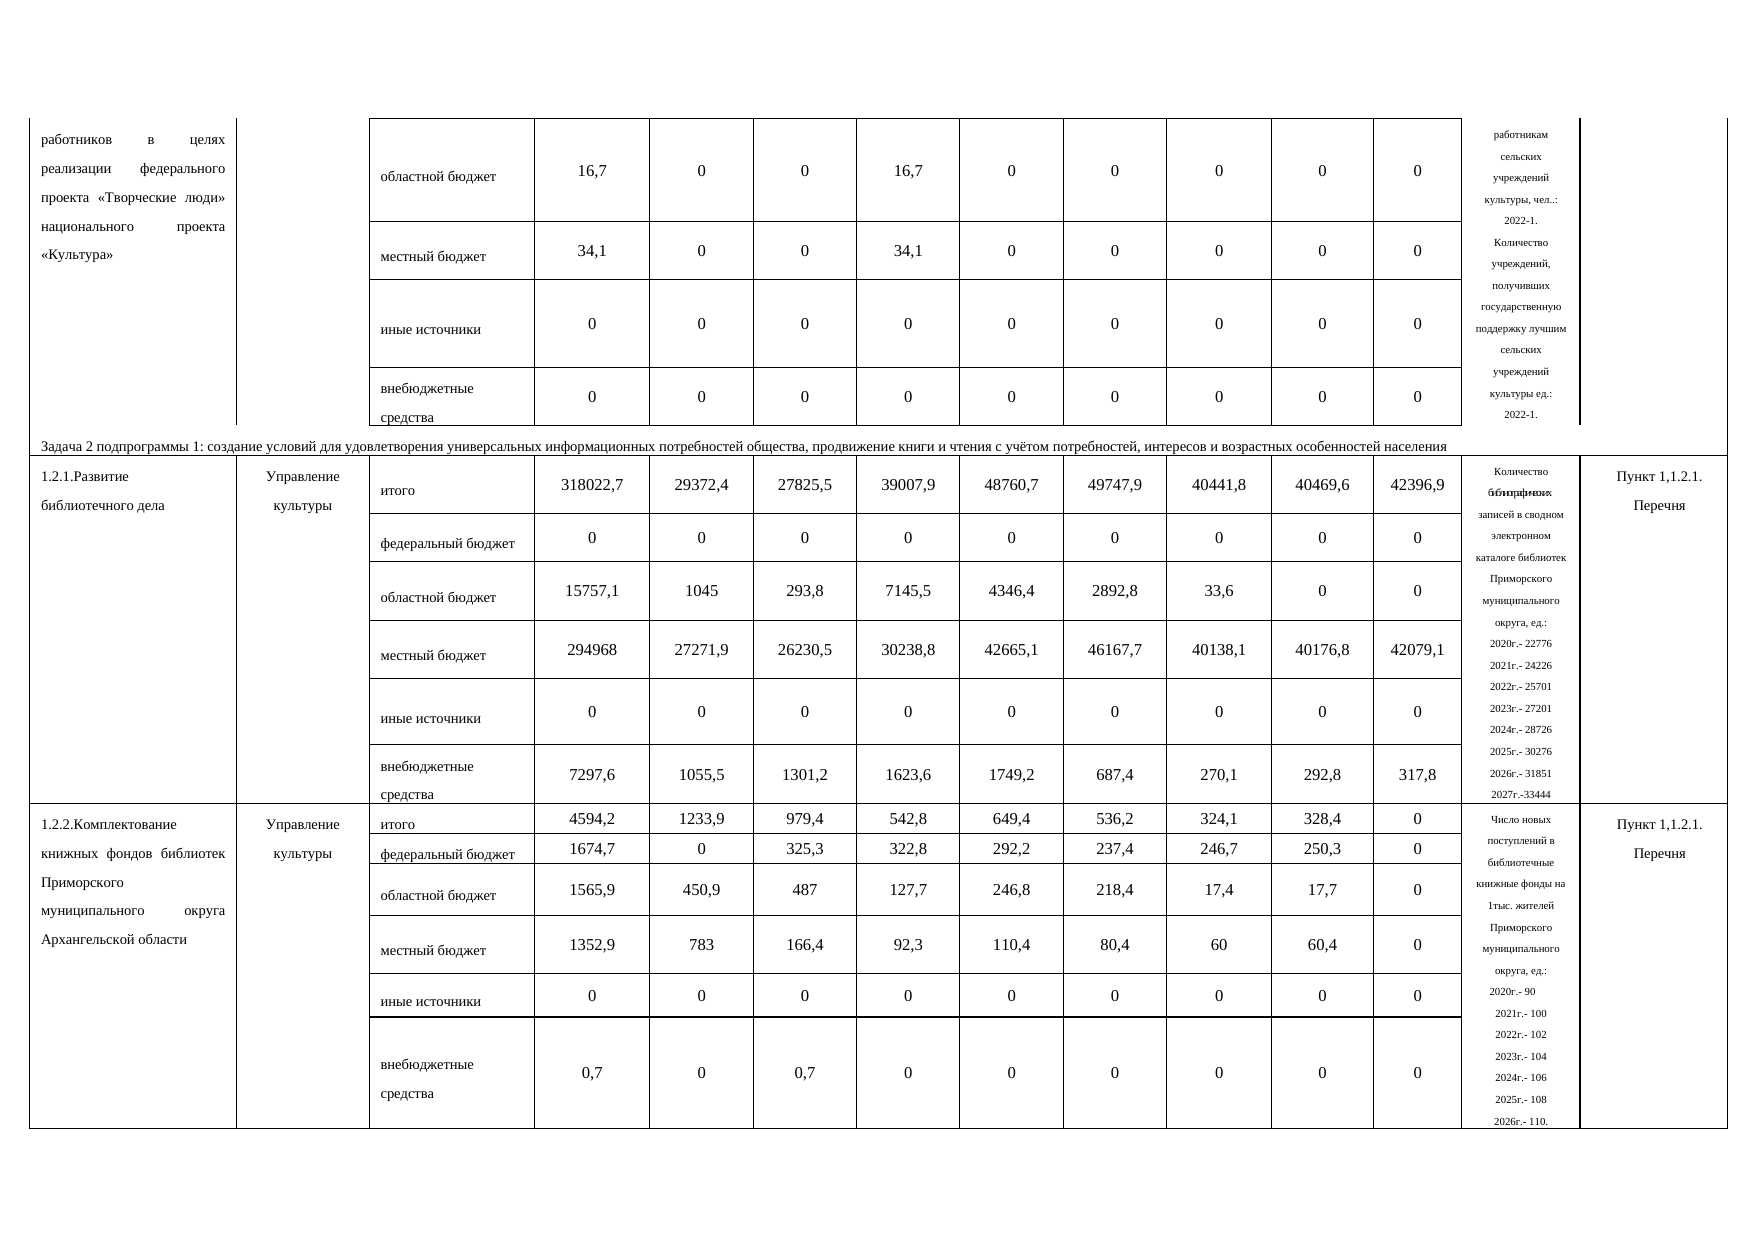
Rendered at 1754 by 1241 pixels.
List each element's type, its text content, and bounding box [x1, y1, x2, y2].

table_cell 48760,7 [960, 456, 1063, 513]
table_cell Задача 2 подпрограммы 1: создание условий для удовлетворения универсальных информационных потребностей общества, продвижение книги и чтения с учётом потребностей, интересов и возрастных особенностей населения [30, 425, 1727, 455]
table_cell 218,4 [1064, 864, 1166, 915]
table_cell 324,1 [1167, 804, 1271, 833]
table_cell 783 [650, 916, 753, 972]
table_cell 0 [1374, 280, 1461, 367]
table_cell 110,4 [960, 916, 1063, 972]
table_cell 649,4 [960, 804, 1063, 833]
table_cell 0 [1167, 974, 1271, 1016]
table_cell 322,8 [857, 834, 959, 862]
table_cell 0 [754, 368, 856, 425]
table_cell 0 [1064, 368, 1166, 425]
table_cell областной бюджет [370, 864, 534, 915]
table_cell 487 [754, 864, 856, 915]
table_cell 0 [1374, 514, 1461, 561]
table_cell 0,7 [535, 1018, 649, 1127]
table_cell 1623,6 [857, 745, 959, 803]
table_cell 7297,6 [535, 745, 649, 803]
table_cell 33,6 [1167, 562, 1271, 620]
table_cell 0 [650, 834, 753, 862]
table_cell 293,8 [754, 562, 856, 620]
table_cell итого [370, 804, 534, 833]
table_cell 16,7 [857, 119, 959, 221]
table_cell 29372,4 [650, 456, 753, 513]
table_cell 0 [1064, 514, 1166, 561]
table_cell 0 [754, 514, 856, 561]
table_cell внебюджетные средства [370, 1018, 534, 1127]
table_cell 0 [1272, 1018, 1373, 1127]
table_cell областной бюджет [370, 562, 534, 620]
table_cell 318022,7 [535, 456, 649, 513]
table_cell внебюджетные средства [370, 368, 534, 425]
table_cell Управление культуры [237, 456, 369, 803]
table_cell 60,4 [1272, 916, 1373, 972]
table_cell Управление культуры [237, 804, 369, 1127]
table_cell 0 [650, 974, 753, 1016]
table_cell местный бюджет [370, 222, 534, 278]
table_cell 0 [1374, 1018, 1461, 1127]
table_cell 0 [1272, 280, 1373, 367]
table_cell 1749,2 [960, 745, 1063, 803]
table_cell 0 [1167, 679, 1271, 744]
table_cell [1581, 804, 1727, 1127]
table_cell 237,4 [1064, 834, 1166, 862]
table_cell 42665,1 [960, 621, 1063, 678]
table_cell итого [370, 456, 534, 513]
table_cell 0 [535, 679, 649, 744]
table_cell 0 [650, 368, 753, 425]
table_cell внебюджетные средства [370, 745, 534, 803]
table_cell 0 [960, 222, 1063, 278]
table_cell 325,3 [754, 834, 856, 862]
table_cell 0 [1272, 222, 1373, 278]
table_cell 0 [1374, 834, 1461, 862]
table_cell 0 [857, 974, 959, 1016]
table_cell 0 [1167, 222, 1271, 278]
table_cell 1233,9 [650, 804, 753, 833]
table_cell областной бюджет [370, 119, 534, 221]
table_cell 39007,9 [857, 456, 959, 513]
table_cell 0 [1272, 514, 1373, 561]
table_cell 317,8 [1374, 745, 1461, 803]
table_cell 0 [1064, 119, 1166, 221]
table_cell 0 [960, 280, 1063, 367]
table_cell 40469,6 [1272, 456, 1373, 513]
table_cell 0 [1374, 222, 1461, 278]
table_cell 328,4 [1272, 804, 1373, 833]
table_cell 0 [535, 974, 649, 1016]
table_cell 0 [535, 368, 649, 425]
table_cell 536,2 [1064, 804, 1166, 833]
table_cell 0 [1374, 974, 1461, 1016]
table_cell 0 [1272, 562, 1373, 620]
table_cell 40138,1 [1167, 621, 1271, 678]
table_cell иные источники [370, 280, 534, 367]
table_cell Количество библиографических записей в сводном электронном каталоге библиотек Приморского муниципального округа, ед.: 2020г.- 22776 2021г.- 24226 2022г.- 25701 2023г.- 27201 2024г.- 28726 2025г.- 30276 2026г.- 31851 2027г.-33444 [1462, 456, 1579, 803]
table_cell 0 [1272, 679, 1373, 744]
table_cell 4594,2 [535, 804, 649, 833]
table_cell 60 [1167, 916, 1271, 972]
table_cell 0 [960, 679, 1063, 744]
table_cell иные источники [370, 974, 534, 1016]
table_cell 0 [960, 974, 1063, 1016]
table_cell 542,8 [857, 804, 959, 833]
table_cell 1055,5 [650, 745, 753, 803]
table_cell 0 [535, 514, 649, 561]
table_cell 42079,1 [1374, 621, 1461, 678]
table_cell 0 [857, 368, 959, 425]
table_cell 17,4 [1167, 864, 1271, 915]
table_cell 0 [754, 679, 856, 744]
table_cell Число новых поступлений в библиотечные книжные фонды на 1тыс. жителей Приморского муниципального округа, ед.: 2020г.- 90 2021г.- 100 2022г.- 102 2023г.- 104 2024г.- 106 2025г.- 108 2026г.- 110. [1462, 804, 1579, 1127]
table_cell местный бюджет [370, 916, 534, 972]
table_cell 1301,2 [754, 745, 856, 803]
table_cell 0 [960, 514, 1063, 561]
table_cell 0 [1167, 514, 1271, 561]
table_cell 1045 [650, 562, 753, 620]
table_cell федеральный бюджет [370, 834, 534, 862]
table_cell 0 [1064, 679, 1166, 744]
table_cell 0 [1374, 368, 1461, 425]
table_cell 0 [960, 368, 1063, 425]
table_cell 1.2.2.Комплектование книжных фондов библиотек Приморского муниципального округа Архангельской области [30, 804, 236, 1127]
table_cell 27271,9 [650, 621, 753, 678]
table_cell 80,4 [1064, 916, 1166, 972]
table_cell 34,1 [535, 222, 649, 278]
table_cell 0 [1167, 368, 1271, 425]
table_cell 26230,5 [754, 621, 856, 678]
table_cell 0 [650, 679, 753, 744]
table_cell 1674,7 [535, 834, 649, 862]
table_cell 0 [857, 280, 959, 367]
table_cell 0 [754, 280, 856, 367]
table_cell 16,7 [535, 119, 649, 221]
table_cell федеральный бюджет [370, 514, 534, 561]
table_cell 0 [754, 119, 856, 221]
table_cell 92,3 [857, 916, 959, 972]
table_cell 687,4 [1064, 745, 1166, 803]
table_cell 250,3 [1272, 834, 1373, 862]
table_cell 0 [1064, 1018, 1166, 1127]
table_cell 15757,1 [535, 562, 649, 620]
table_cell 7145,5 [857, 562, 959, 620]
table_cell 42396,9 [1374, 456, 1461, 513]
table_cell 40441,8 [1167, 456, 1271, 513]
table_cell 0 [650, 514, 753, 561]
table_cell 1565,9 [535, 864, 649, 915]
table_cell 0 [1374, 119, 1461, 221]
table_cell 27825,5 [754, 456, 856, 513]
table_cell 292,2 [960, 834, 1063, 862]
table_cell 0 [1374, 562, 1461, 620]
table_cell местный бюджет [370, 621, 534, 678]
table_cell 0 [960, 1018, 1063, 1127]
table_cell 0 [1272, 974, 1373, 1016]
table_cell 0 [857, 1018, 959, 1127]
table_cell 246,7 [1167, 834, 1271, 862]
table_cell 246,8 [960, 864, 1063, 915]
table_cell 0 [1167, 119, 1271, 221]
table_cell 0 [1374, 804, 1461, 833]
table_cell 1.2.1.Развитие библиотечного дела [30, 456, 236, 803]
table_cell 450,9 [650, 864, 753, 915]
table_cell 1352,9 [535, 916, 649, 972]
table_cell 0 [1167, 280, 1271, 367]
table_cell 127,7 [857, 864, 959, 915]
table_cell 979,4 [754, 804, 856, 833]
table_cell 0 [1374, 864, 1461, 915]
table_cell 0 [857, 679, 959, 744]
table_cell 0 [650, 280, 753, 367]
table_cell 0 [1064, 280, 1166, 367]
table_cell 0 [535, 280, 649, 367]
table_cell 0 [960, 119, 1063, 221]
table_cell 0 [857, 514, 959, 561]
table_cell 4346,4 [960, 562, 1063, 620]
table_cell 17,7 [1272, 864, 1373, 915]
table_cell 0 [754, 222, 856, 278]
table_cell 0 [650, 222, 753, 278]
table_cell 0 [1064, 222, 1166, 278]
table_cell Пункт 1,1.2.1. Перечня [1581, 456, 1727, 803]
table_cell 292,8 [1272, 745, 1373, 803]
table_cell 0 [1374, 679, 1461, 744]
table_cell 0,7 [754, 1018, 856, 1127]
table_cell 0 [650, 1018, 753, 1127]
table_cell 0 [1064, 974, 1166, 1016]
table_cell 0 [1374, 916, 1461, 972]
table_cell 0 [1272, 368, 1373, 425]
table_cell 30238,8 [857, 621, 959, 678]
table_cell 270,1 [1167, 745, 1271, 803]
table_cell 0 [1167, 1018, 1271, 1127]
table_cell 166,4 [754, 916, 856, 972]
table_cell 294968 [535, 621, 649, 678]
table_cell 0 [1272, 119, 1373, 221]
table_cell 0 [650, 119, 753, 221]
table_cell 49747,9 [1064, 456, 1166, 513]
table_cell 40176,8 [1272, 621, 1373, 678]
table_cell иные источники [370, 679, 534, 744]
table_cell 0 [754, 974, 856, 1016]
table_cell 46167,7 [1064, 621, 1166, 678]
table_cell 2892,8 [1064, 562, 1166, 620]
table_cell 34,1 [857, 222, 959, 278]
